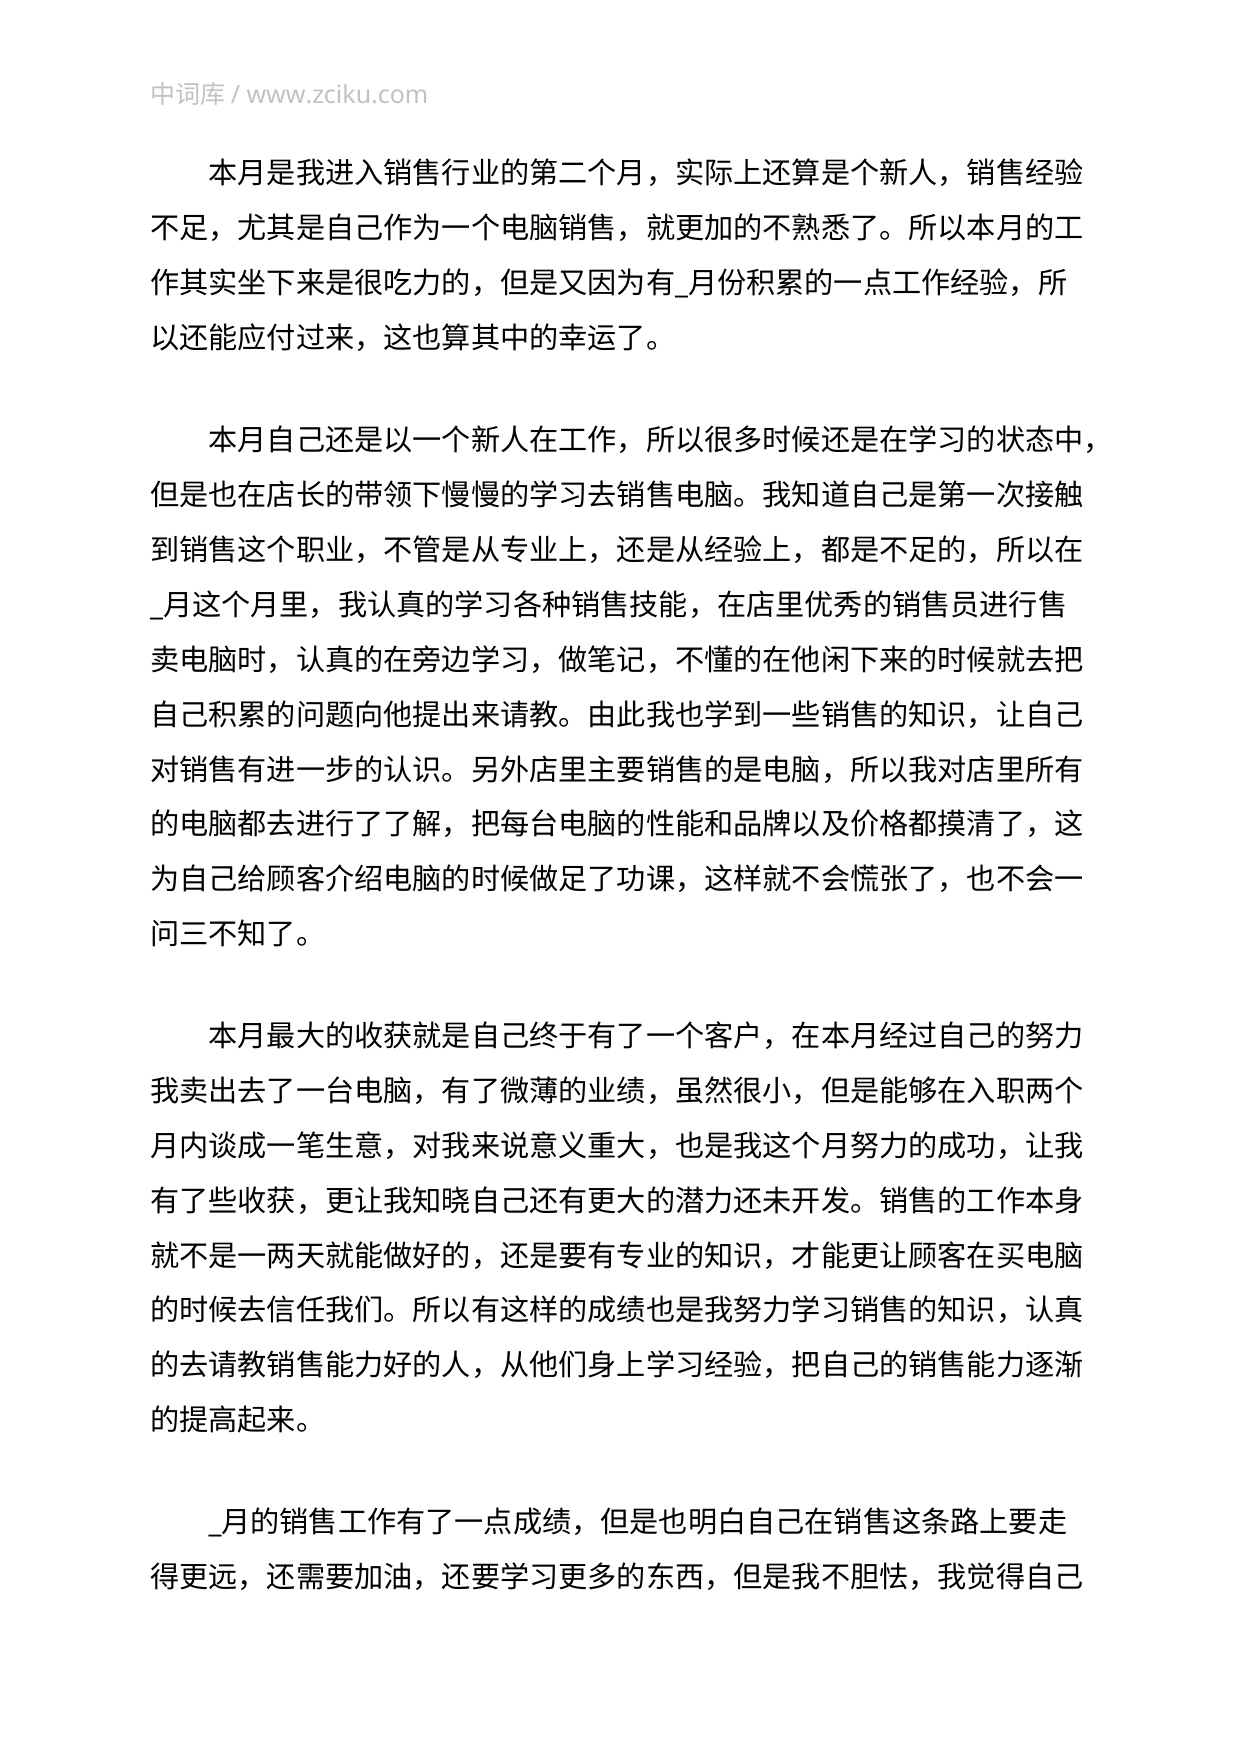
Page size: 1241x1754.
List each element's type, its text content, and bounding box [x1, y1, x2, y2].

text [150, 1498, 1090, 1596]
text 本月最大的收获就是自己终于有了一个客户，在本月经过自己的努力我卖出去了一台电脑，有了微薄的业绩，虽然很小，但是能够在入职两个月内谈成一笔生意，对我来说意义重大，也是我这个月努力的成功，让我有了些收获，更让我知晓自己还有更大的潜力还未开发。销售的工作本身就不是一两天就能做好的，还是要有专业的知识，才能更让顾客在买电脑的时候去信任我们。所以有这样的成绩也是我努力学习销售的知识，认真的去请教销售能力好的人，从他们身上学习经验，把自己的销售能力逐渐的提高起来。 [150, 1012, 1090, 1439]
text 本月是我进入销售行业的第二个月，实际上还算是个新人，销售经验不足，尤其是自己作为一个电脑销售，就更加的不熟悉了。所以本月的工作其实坐下来是很吃力的，但是又因为有_月份积累的一点工作经验，所以还能应付过来，这也算其中的幸运了。 [150, 150, 1090, 357]
text 本月自己还是以一个新人在工作，所以很多时候还是在学习的状态中，但是也在店长的带领下慢慢的学习去销售电脑。我知道自己是第一次接触到销售这个职业，不管是从专业上，还是从经验上，都是不足的，所以在_月这个月里，我认真的学习各种销售技能，在店里优秀的销售员进行售卖电脑时，认真的在旁边学习，做笔记，不懂的在他闲下来的时候就去把自己积累的问题向他提出来请教。由此我也学到一些销售的知识，让自己对销售有进一步的认识。另外店里主要销售的是电脑，所以我对店里所有的电脑都去进行了了解，把每台电脑的性能和品牌以及价格都摸清了，这为自己给顾客介绍电脑的时候做足了功课，这样就不会慌张了，也不会一问三不知了。 [150, 417, 1090, 953]
